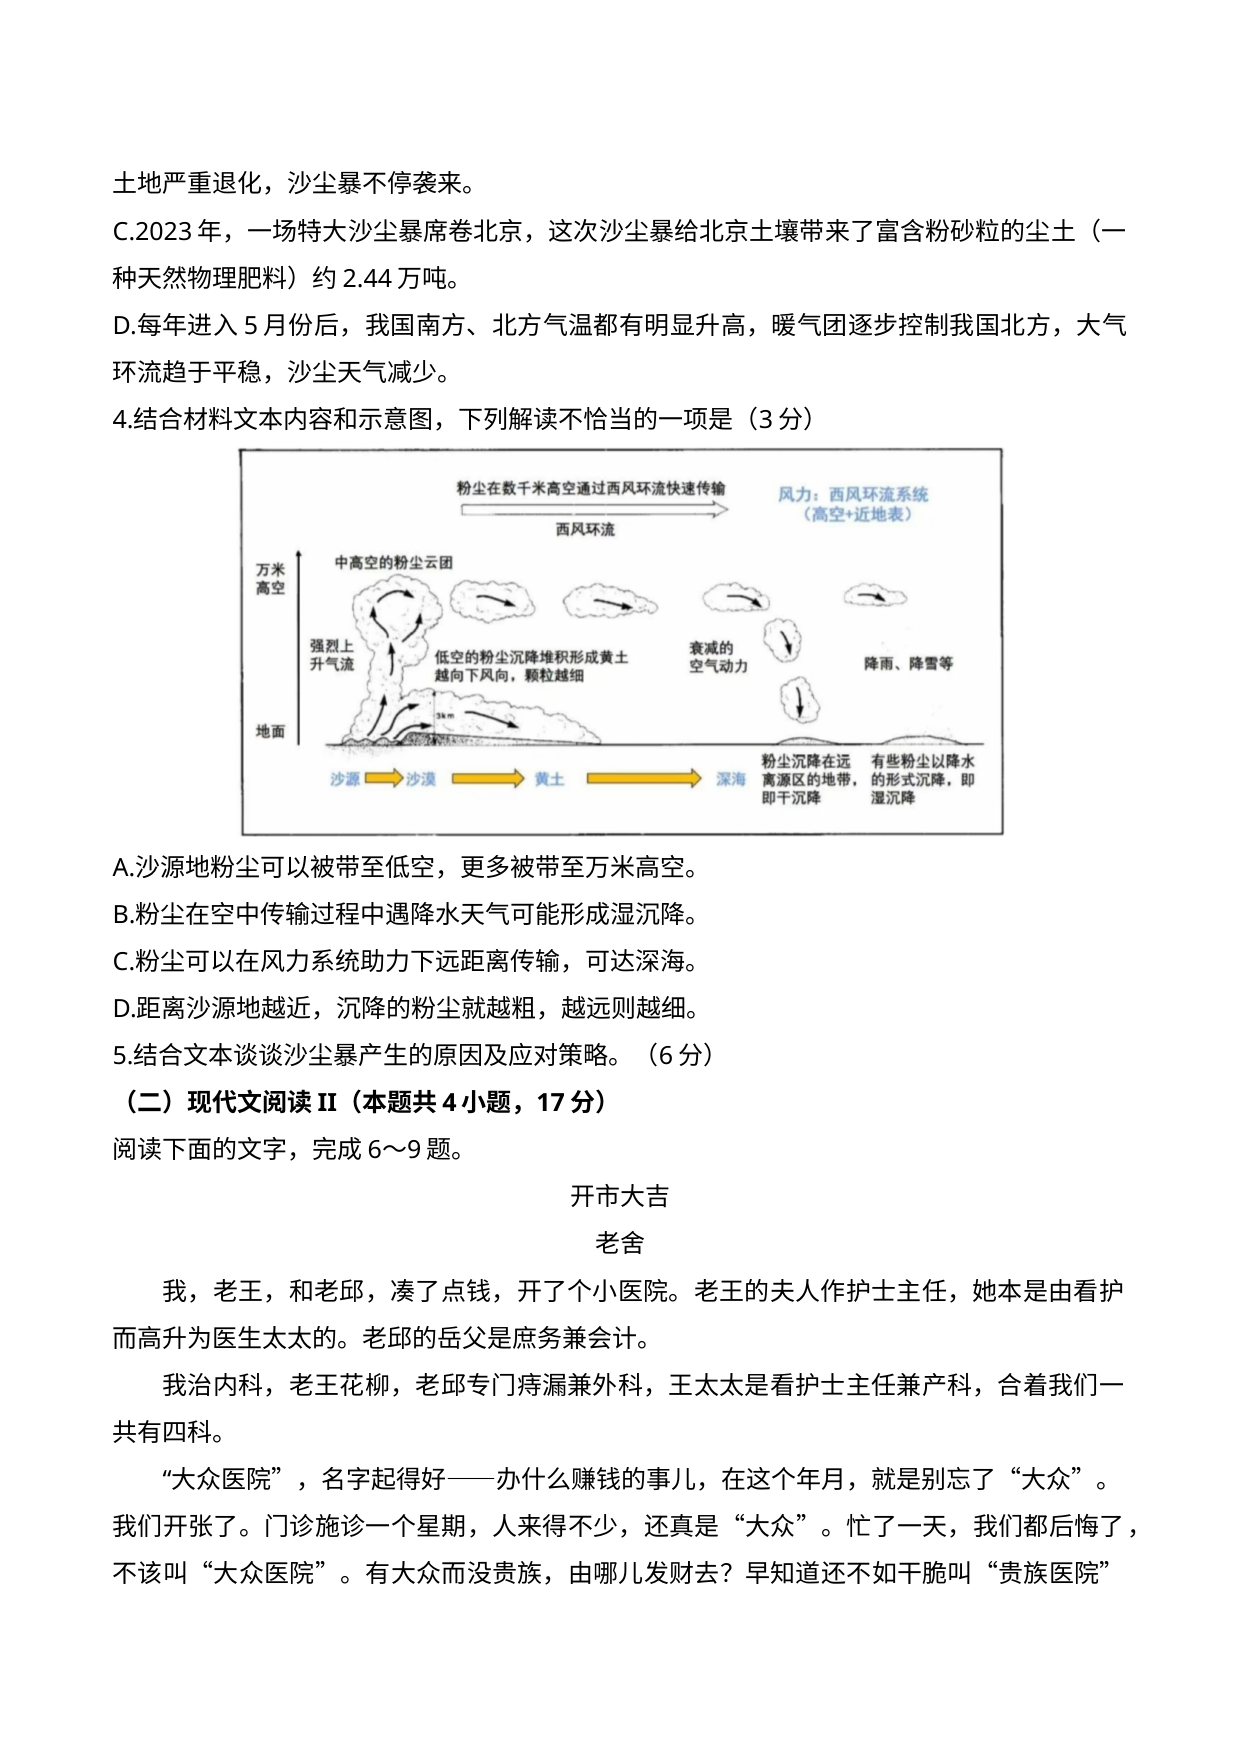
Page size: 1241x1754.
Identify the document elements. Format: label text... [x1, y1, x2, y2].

picture [235, 446, 1005, 837]
text 开市大吉 老舍 [112, 1177, 1128, 1260]
text 我，老王，和老邱，凑了点钱，开了个小医院。老王的夫人作护士主任，她本是由看护而高升为医生太太的。老邱的岳父是庶务兼会计。 [112, 1271, 1128, 1354]
text 我治内科，老王花柳，老邱专门痔漏兼外科，王太太是看护士主任兼产科，合着我们一共有四科。 [112, 1365, 1128, 1448]
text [112, 1459, 1128, 1590]
text A.沙源地粉尘可以被带至低空，更多被带至万米高空。 B.粉尘在空中传输过程中遇降水天气可能形成湿沉降。 C.粉尘可以在风力系统助力下远距离传输，可达深海。 D.距离沙源地越近，沉降的粉尘就越粗，越远则越细。 5.结合文本谈谈沙尘暴产生的原因及应对策略。（6分） （二）现代文阅读II（本题共4小题，17分） 阅读下面的文字，完成6～9题。 [112, 847, 1128, 1166]
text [112, 164, 1128, 436]
